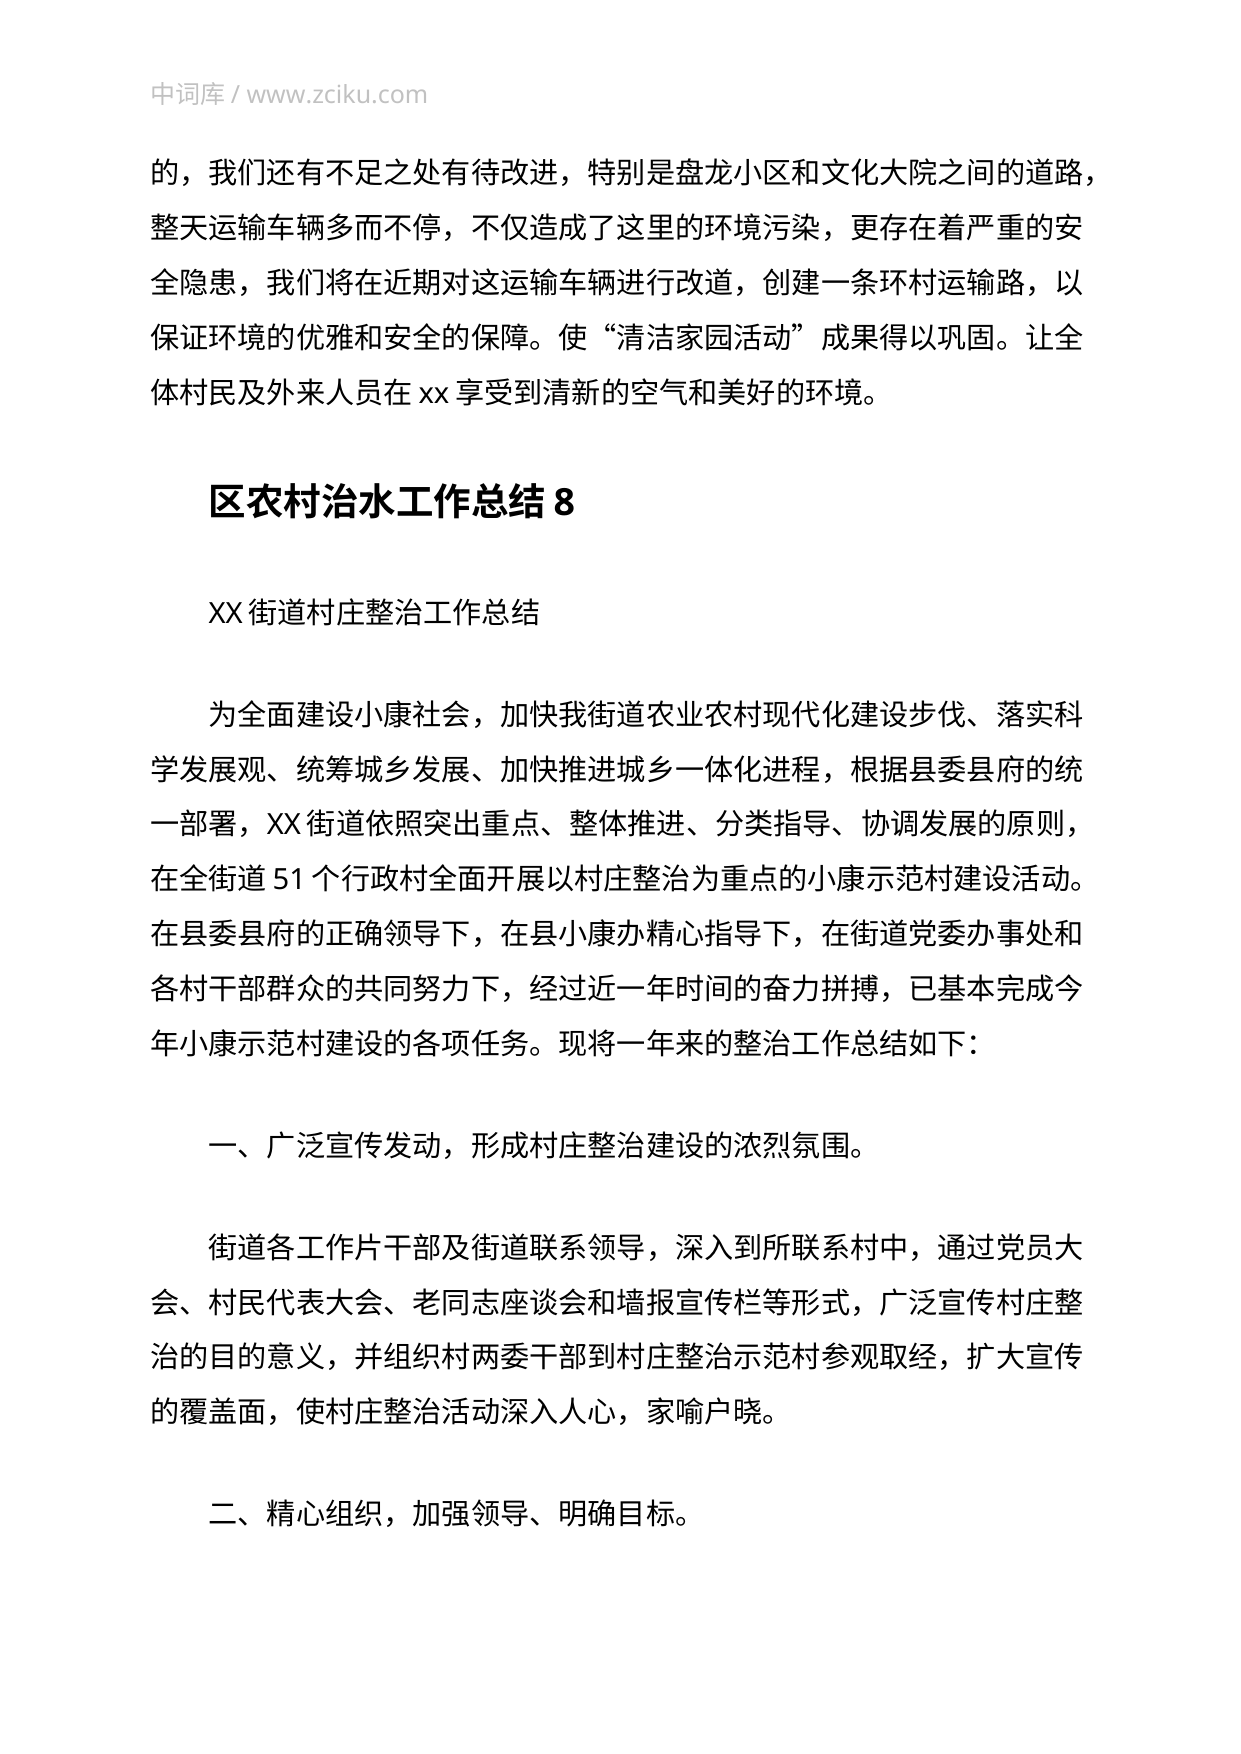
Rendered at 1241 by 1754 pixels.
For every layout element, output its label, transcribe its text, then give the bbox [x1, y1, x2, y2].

text 街道各工作片干部及街道联系领导，深入到所联系村中，通过党员大会、村民代表大会、老同志座谈会和墙报宣传栏等形式，广泛宣传村庄整治的目的意义，并组织村两委干部到村庄整治示范村参观取经，扩大宣传的覆盖面，使村庄整治活动深入人心，家喻户晓。 [150, 1224, 1090, 1431]
text XX街道村庄整治工作总结 [150, 589, 1090, 632]
text 为全面建设小康社会，加快我街道农业农村现代化建设步伐、落实科学发展观、统筹城乡发展、加快推进城乡一体化进程，根据县委县府的统一部署，XX街道依照突出重点、整体推进、分类指导、协调发展的原则，在全街道51个行政村全面开展以村庄整治为重点的小康示范村建设活动。在县委县府的正确领导下，在县小康办精心指导下，在街道党委办事处和各村干部群众的共同努力下，经过近一年时间的奋力拼搏，已基本完成今年小康示范村建设的各项任务。现将一年来的整治工作总结如下： [150, 691, 1090, 1063]
text 一、广泛宣传发动，形成村庄整治建设的浓烈氛围。 [150, 1122, 1090, 1165]
text 二、精心组织，加强领导、明确目标。 [150, 1491, 1090, 1533]
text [150, 150, 1090, 412]
text 区农村治水工作总结8 [150, 472, 1090, 526]
